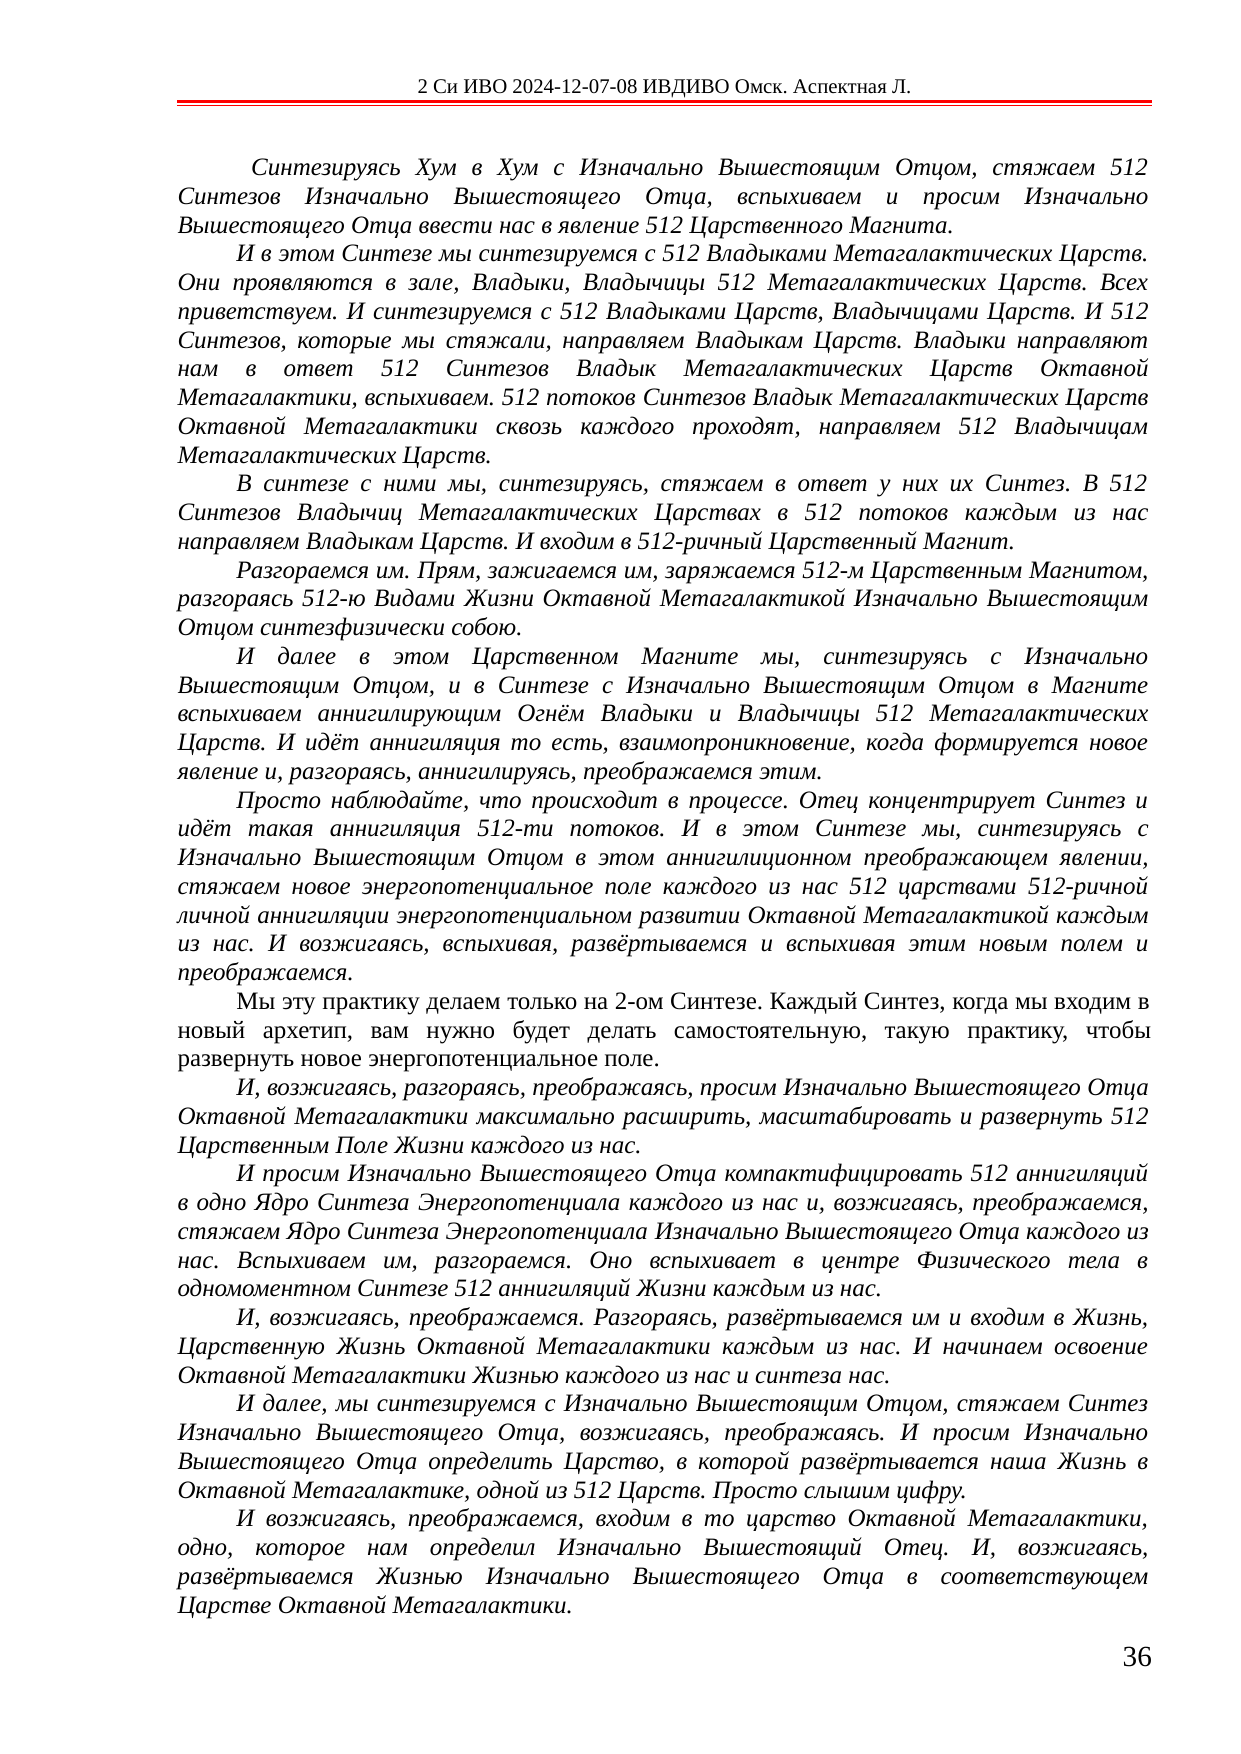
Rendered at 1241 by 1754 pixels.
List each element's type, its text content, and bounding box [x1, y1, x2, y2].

text И, возжигаясь, преображаемся. Разгораясь, развёртываемся им и входим в Жизнь, Царственную Жизнь Октавной Метагалактики каждым из нас. И начинаем освоение Октавной Метагалактики Жизнью каждого из нас и синтеза нас. [177, 1302, 1152, 1388]
text И, возжигаясь, разгораясь, преображаясь, просим Изначально Вышестоящего Отца Октавной Метагалактики максимально расширить, масштабировать и развернуть 512 Царственным Поле Жизни каждого из нас. [177, 1072, 1152, 1158]
text Разгораемся им. Прям, зажигаемся им, заряжаемся 512-м Царственным Магнитом, разгораясь 512-ю Видами Жизни Октавной Метагалактикой Изначально Вышестоящим Отцом синтезфизически собою. [177, 555, 1152, 641]
text Мы эту практику делаем только на 2-ом Синтезе. Каждый Синтез, когда мы входим в новый архетип, вам нужно будет делать самостоятельную, такую практику, чтобы развернуть новое энергопотенциальное поле. [177, 986, 1152, 1072]
text И далее в этом Царственном Магните мы, синтезируясь с Изначально Вышестоящим Отцом, и в Синтезе с Изначально Вышестоящим Отцом в Магните вспыхиваем аннигилирующим Огнём Владыки и Владычицы 512 Метагалактических Царств. И идёт аннигиляция то есть, взаимопроникновение, когда формируется новое явление и, разгораясь, аннигилируясь, преображаемся этим. [177, 641, 1152, 785]
text Синтезируясь Хум в Хум с Изначально Вышестоящим Отцом, стяжаем 512 Синтезов Изначально Вышестоящего Отца, вспыхиваем и просим Изначально Вышестоящего Отца ввести нас в явление 512 Царственного Магнита. [177, 152, 1152, 238]
text И в этом Синтезе мы синтезируемся с 512 Владыками Метагалактических Царств. Они проявляются в зале, Владыки, Владычицы 512 Метагалактических Царств. Всех приветствуем. И синтезируемся с 512 Владыками Царств, Владычицами Царств. И 512 Синтезов, которые мы стяжали, направляем Владыкам Царств. Владыки направляют нам в ответ 512 Синтезов Владык Метагалактических Царств Октавной Метагалактики, вспыхиваем. 512 потоков Синтезов Владык Метагалактических Царств Октавной Метагалактики сквозь каждого проходят, направляем 512 Владычицам Метагалактических Царств. [177, 238, 1152, 468]
text Просто наблюдайте, что происходит в процессе. Отец концентрирует Синтез и идёт такая аннигиляция 512-ти потоков. И в этом Синтезе мы, синтезируясь с Изначально Вышестоящим Отцом в этом аннигилиционном преображающем явлении, стяжаем новое энергопотенциальное поле каждого из нас 512 царствами 512-ричной личной аннигиляции энергопотенциальном развитии Октавной Метагалактикой каждым из нас. И возжигаясь, вспыхивая, развёртываемся и вспыхивая этим новым полем и преображаемся. [177, 785, 1152, 986]
text И далее, мы синтезируемся с Изначально Вышестоящим Отцом, стяжаем Синтез Изначально Вышестоящего Отца, возжигаясь, преображаясь. И просим Изначально Вышестоящего Отца определить Царство, в которой развёртывается наша Жизнь в Октавной Метагалактике, одной из 512 Царств. Просто слышим цифру. [177, 1388, 1152, 1503]
text И просим Изначально Вышестоящего Отца компактифицировать 512 аннигиляций в одно Ядро Синтеза Энергопотенциала каждого из нас и, возжигаясь, преображаемся, стяжаем Ядро Синтеза Энергопотенциала Изначально Вышестоящего Отца каждого из нас. Вспыхиваем им, разгораемся. Оно вспыхивает в центре Физического тела в одномоментном Синтезе 512 аннигиляций Жизни каждым из нас. [177, 1158, 1152, 1302]
text И возжигаясь, преображаемся, входим в то царство Октавной Метагалактики, одно, которое нам определил Изначально Вышестоящий Отец. И, возжигаясь, развёртываемся Жизнью Изначально Вышестоящего Отца в соответствующем Царстве Октавной Метагалактики. [177, 1503, 1152, 1618]
text В синтезе с ними мы, синтезируясь, стяжаем в ответ у них их Синтез. В 512 Синтезов Владычиц Метагалактических Царствах в 512 потоков каждым из нас направляем Владыкам Царств. И входим в 512-ричный Царственный Магнит. [177, 468, 1152, 555]
